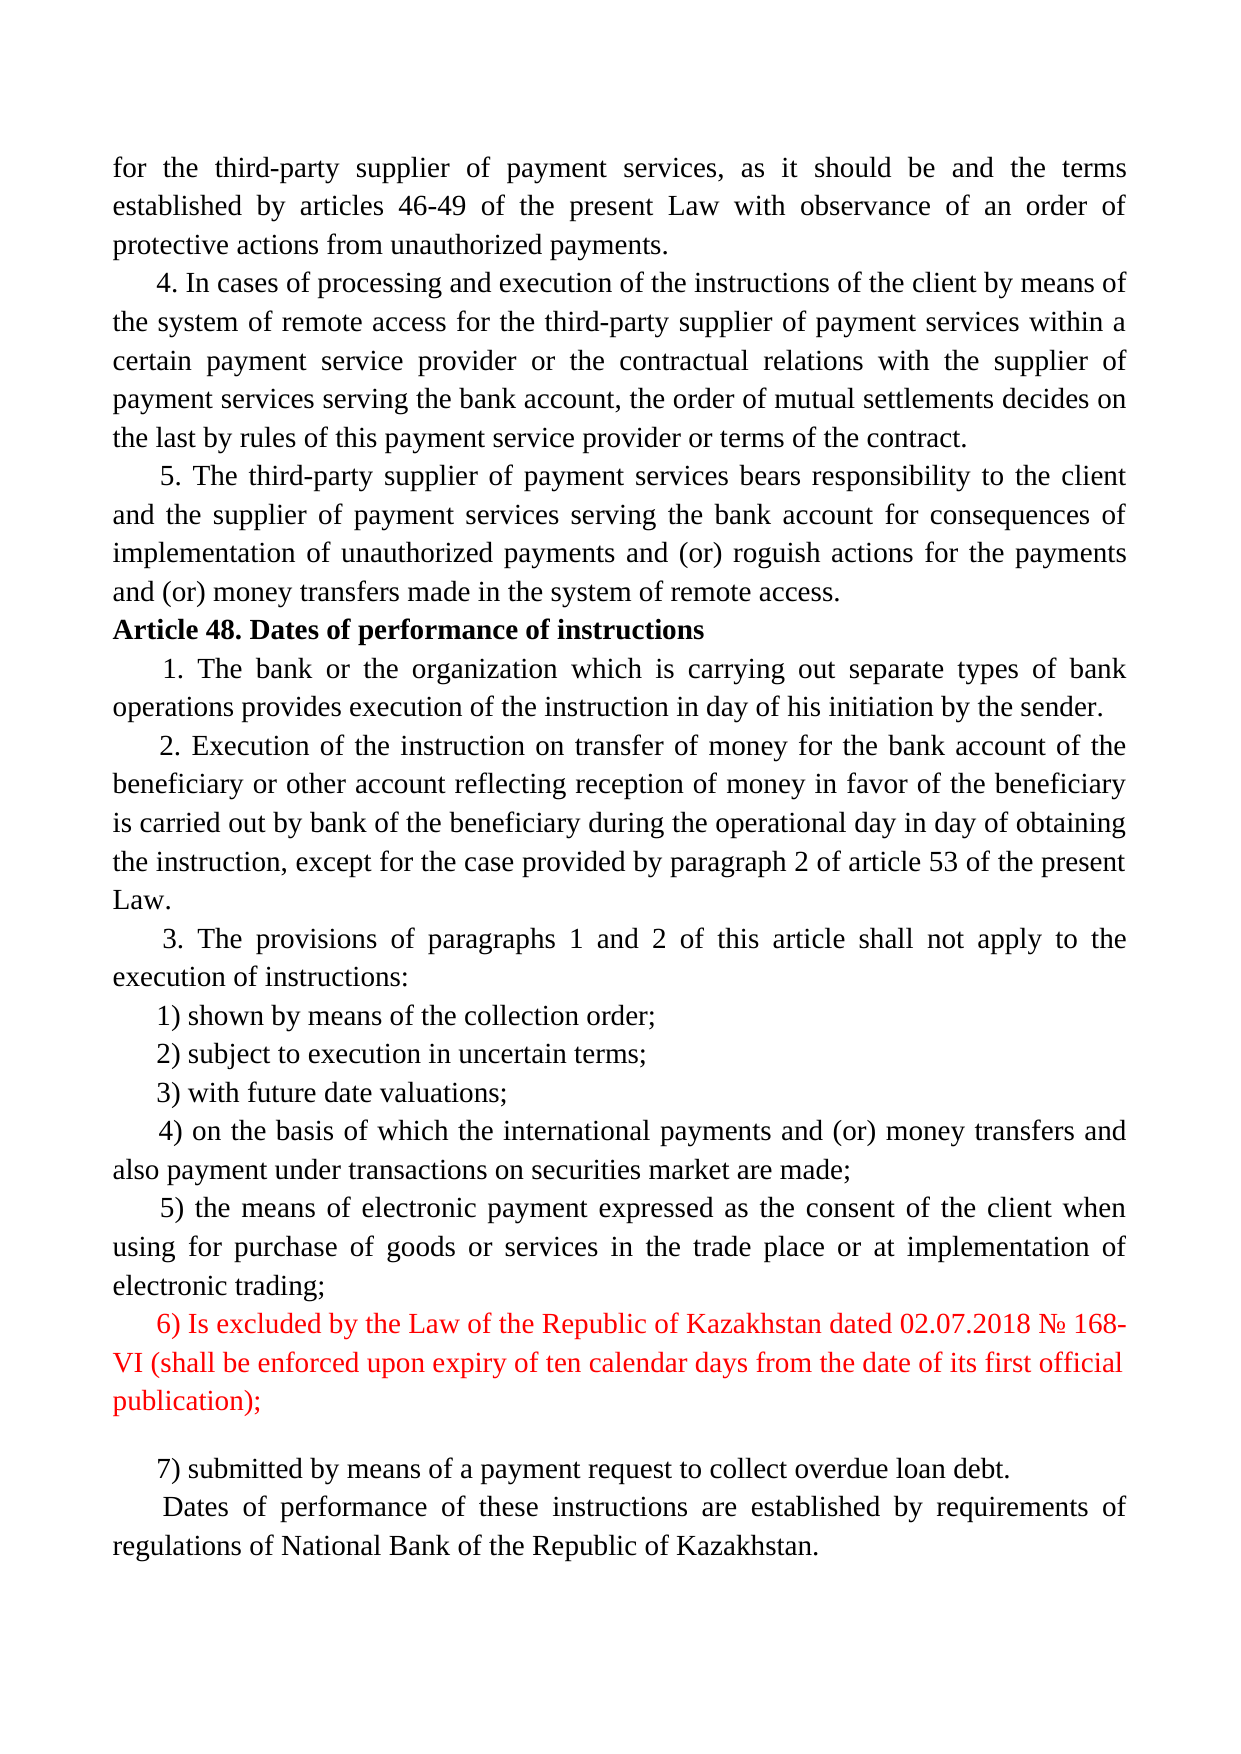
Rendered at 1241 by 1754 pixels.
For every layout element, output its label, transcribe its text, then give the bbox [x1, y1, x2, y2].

text 3) with future date valuations; [112, 1075, 1128, 1108]
text 4) on the basis of which the international payments and (or) money transfers and also payment under transactions on securities market are made; [112, 1113, 1128, 1186]
text 1. The bank or the organization which is carrying out separate types of bank operations provides execution of the instruction in day of his initiation by the sender. [112, 651, 1128, 723]
text 5) the means of electronic payment expressed as the consent of the client when using for purchase of goods or services in the trade place or at implementation of electronic trading; [112, 1191, 1128, 1301]
text 2. Execution of the instruction on transfer of money for the bank account of the beneficiary or other account reflecting reception of money in favor of the beneficiary is carried out by bank of the beneficiary during the operational day in day of obtaining the instruction, except for the case provided by paragraph 2 of article 53 of the present Law. [112, 728, 1128, 916]
text 3. The provisions of paragraphs 1 and 2 of this article shall not apply to the execution of instructions: [112, 921, 1128, 993]
text 6) Is excluded by the Law of the Republic of Kazakhstan dated 02.07.2018 № 168-VI (shall be enforced upon expiry of ten calendar days from the date of its first official publication); [112, 1306, 1128, 1447]
text 5. The third-party supplier of payment services bears responsibility to the client and the supplier of payment services serving the bank account for consequences of implementation of unauthorized payments and (or) roguish actions for the payments and (or) money transfers made in the system of remote access. [112, 458, 1128, 607]
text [112, 150, 1128, 261]
text 7) submitted by means of a payment request to collect overdue loan debt. [112, 1451, 1128, 1484]
text Article 48. Dates of performance of instructions [112, 612, 1128, 646]
text 1) shown by means of the collection order; [112, 998, 1128, 1031]
text Dates of performance of these instructions are established by requirements of regulations of National Bank of the Republic of Kazakhstan. [112, 1489, 1128, 1562]
text 4. In cases of processing and execution of the instructions of the client by means of the system of remote access for the third-party supplier of payment services within a certain payment service provider or the contractual relations with the supplier of payment services serving the bank account, the order of mutual settlements decides on the last by rules of this payment service provider or terms of the contract. [112, 266, 1128, 453]
text 2) subject to execution in uncertain terms; [112, 1036, 1128, 1070]
